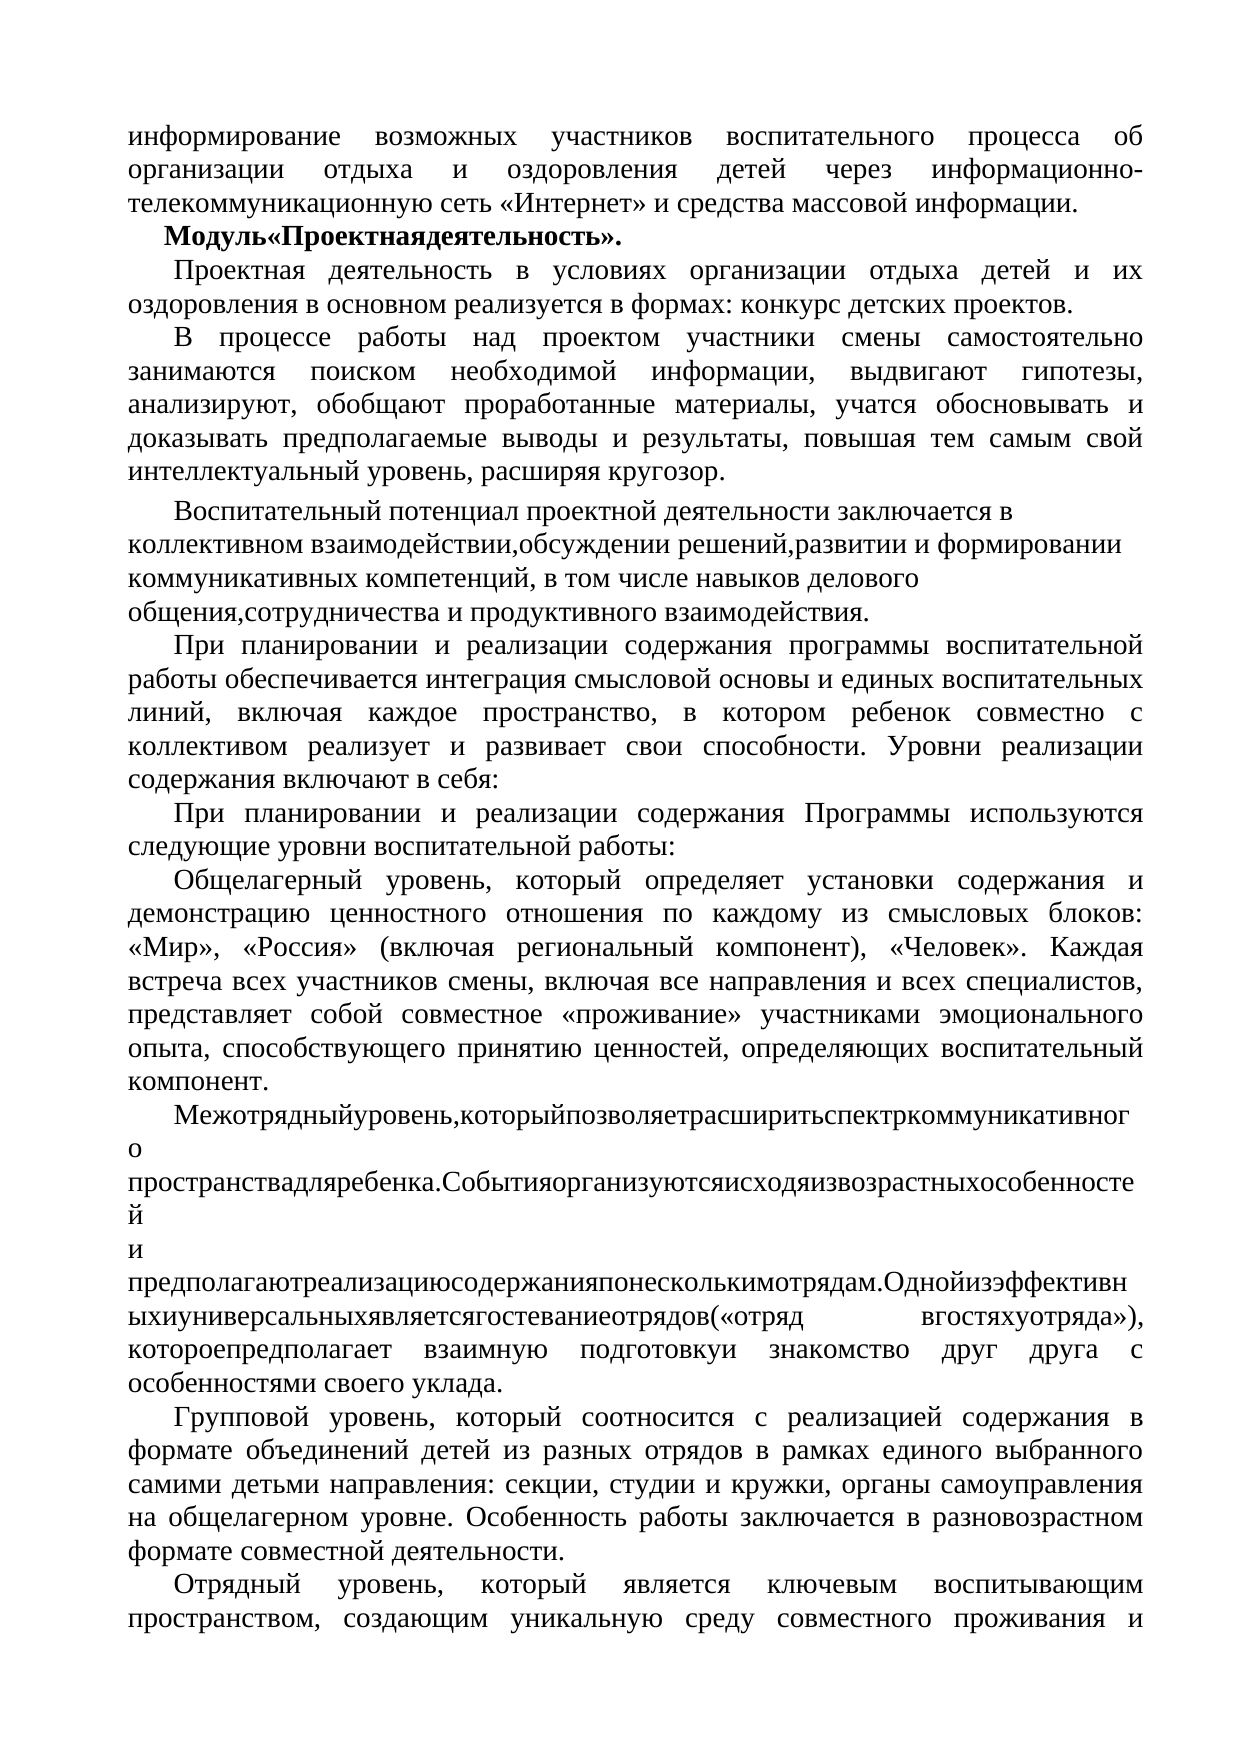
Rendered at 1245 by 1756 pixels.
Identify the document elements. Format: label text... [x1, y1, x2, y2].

text Проектная деятельность в условиях организации отдыха детей и их оздоровления в основном реализуется в формах: конкурс детских проектов. [128, 252, 1144, 319]
text В процессе работы над проектом участники смены самостоятельно занимаются поиском необходимой информации, выдвигают гипотезы, анализируют, обобщают проработанные материалы, учатся обосновывать и доказывать предполагаемые выводы и результаты, повышая тем самым свой интеллектуальный уровень, расширяя кругозор. [128, 319, 1144, 487]
text Воспитательный потенциал проектной деятельности заключается в коллективном взаимодействии,обсуждении решений,развитии и формировании коммуникативных компетенций, в том числе навыков делового общения,сотрудничества и продуктивного взаимодействия. [128, 493, 1144, 627]
text При планировании и реализации содержания Программы используются следующие уровни воспитательной работы: [128, 795, 1144, 862]
list Модуль«Проектнаядеятельность». [163, 219, 1144, 252]
list Групповой уровень, который соотносится с реализацией содержания в формате объединений детей из разных отрядов в рамках единого выбранного самими детьми направления: секции, студии и кружки, органы самоуправления на общелагерном уровне. Особенность работы заключается в разновозрастном формате совместной деятельности. [128, 1399, 1144, 1566]
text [128, 118, 1144, 219]
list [128, 1566, 1144, 1633]
list Общелагерный уровень, который определяет установки содержания и демонстрацию ценностного отношения по каждому из смысловых блоков: «Мир», «Россия» (включая региональный компонент), «Человек». Каждая встреча всех участников смены, включая все направления и всех специалистов, представляет собой совместное «проживание» участниками эмоционального опыта, способствующего принятию ценностей, определяющих воспитательный компонент. [128, 862, 1144, 1097]
list Межотрядныйуровень,которыйпозволяетрасширитьспектркоммуникативного пространствадляребенка.Событияорганизуютсяисходяизвозрастныхособенностей ипредполагаютреализациюсодержанияпонесколькимотрядам.Однойизэффективныхиуниверсальныхявляетсягостеваниеотрядов(«отряд вгостяхуотряда»), котороепредполагает взаимную подготовкуи знакомство друг друга с особенностями своего уклада. [128, 1097, 1144, 1399]
list При планировании и реализации содержания программы воспитательной работы обеспечивается интеграция смысловой основы и единых воспитательных линий, включая каждое пространство, в котором ребенок совместно с коллективом реализует и развивает свои способности. Уровни реализации содержания включают в себя: [128, 627, 1144, 795]
